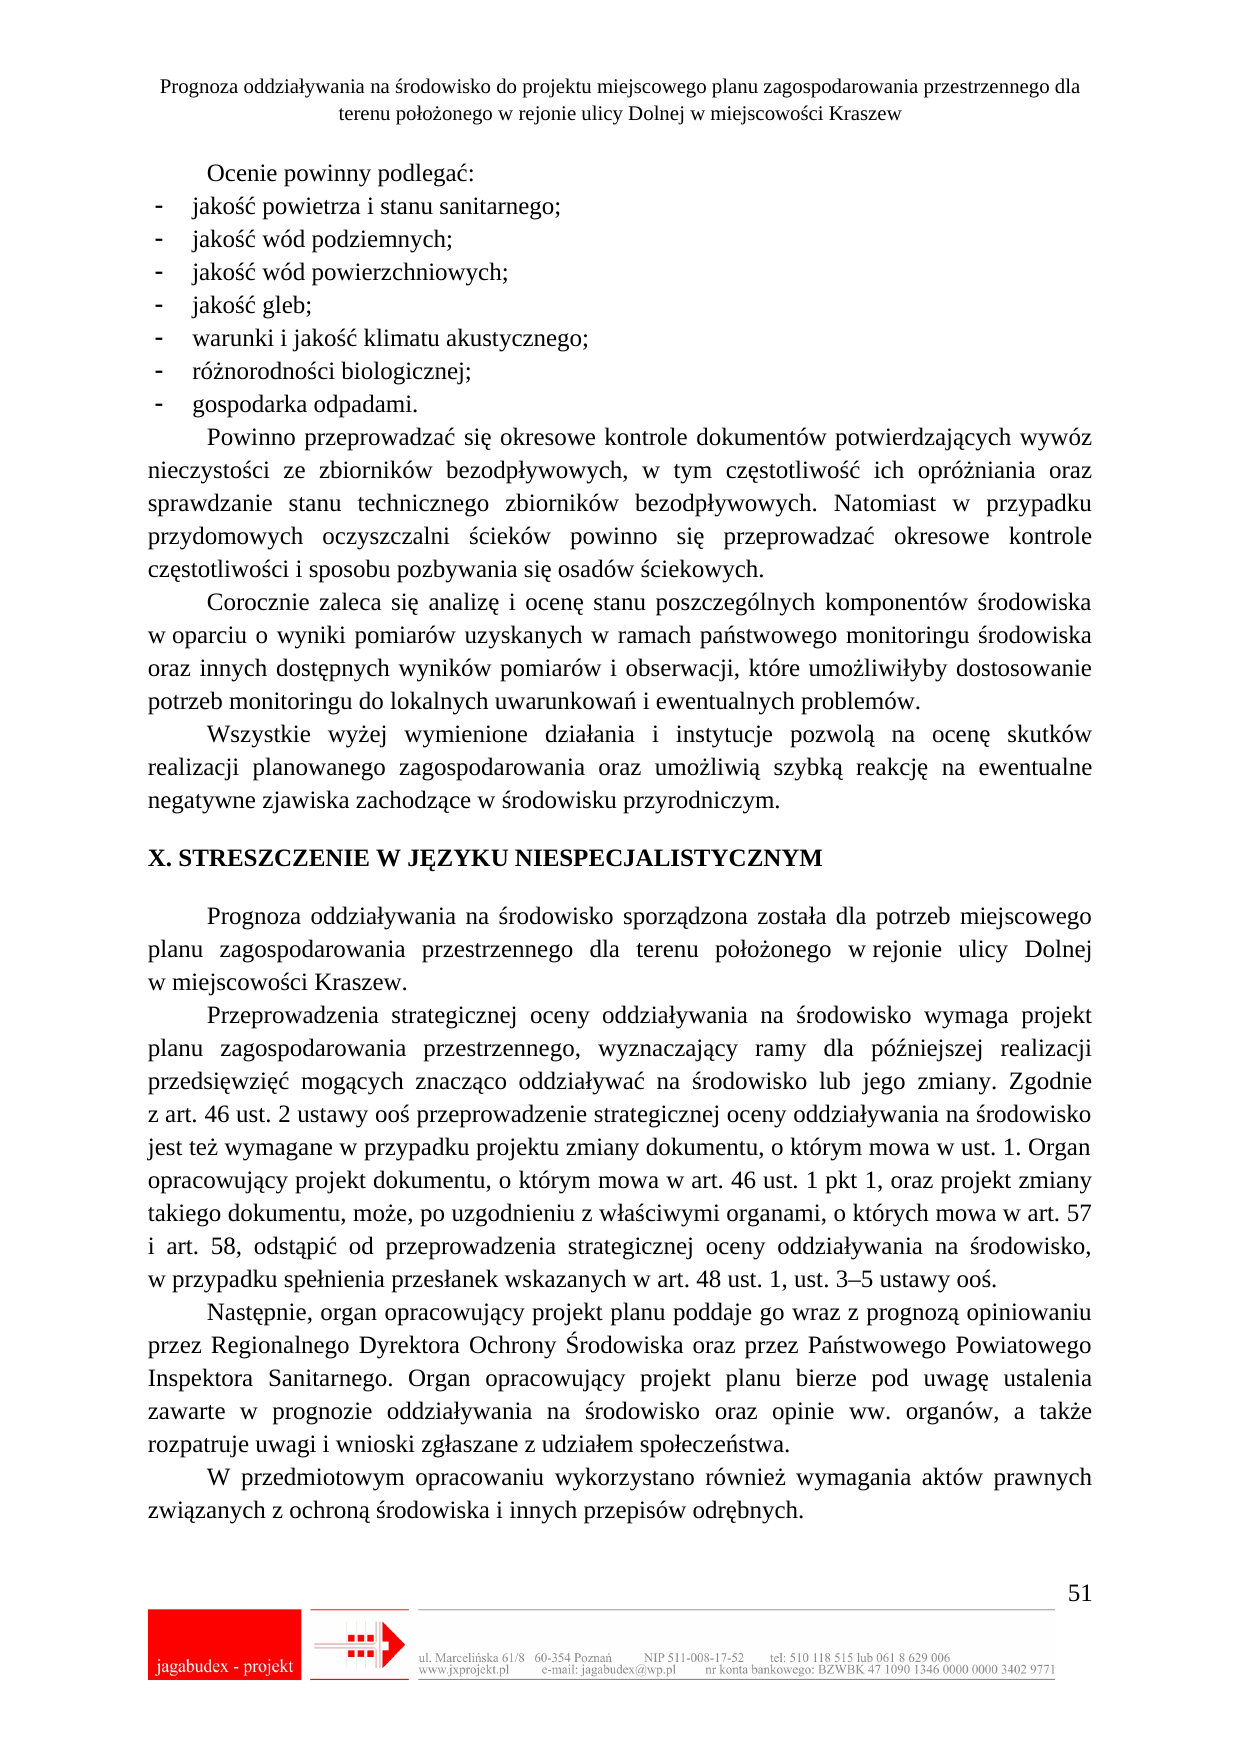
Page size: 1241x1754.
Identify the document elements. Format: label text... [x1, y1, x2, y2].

text Następnie, organ opracowujący projekt planu poddaje go wraz z prognozą opiniowaniu przez Regionalnego Dyrektora Ochrony Środowiska oraz przez Państwowego Powiatowego Inspektora Sanitarnego. Organ opracowujący projekt planu bierze pod uwagę ustalenia zawarte w prognozie oddziaływania na środowisko oraz opinie ww. organów, a także rozpatruje uwagi i wnioski zgłaszane z udziałem społeczeństwa. [148, 1297, 1093, 1458]
text Prognoza oddziaływania na środowisko sporządzona została dla potrzeb miejscowego planu zagospodarowania przestrzennego dla terenu położonego w rejonie ulicy Dolnej w miejscowości Kraszew. [148, 901, 1093, 996]
list jakość wód powierzchniowych; [154, 257, 1093, 286]
list warunki i jakość klimatu akustycznego; [154, 323, 1093, 352]
text Ocenie powinny podlegać: [148, 158, 1093, 186]
subtitle X. STRESZCZENIE W JĘZYKU NIESPECJALISTYCZNYM [148, 843, 1093, 872]
text W przedmiotowym opracowaniu wykorzystano również wymagania aktów prawnych związanych z ochroną środowiska i innych przepisów odrębnych. [148, 1462, 1093, 1524]
list jakość gleb; [154, 290, 1093, 318]
text Powinno przeprowadzać się okresowe kontrole dokumentów potwierdzających wywóz nieczystości ze zbiorników bezodpływowych, w tym częstotliwość ich opróżniania oraz sprawdzanie stanu technicznego zbiorników bezodpływowych. Natomiast w przypadku przydomowych oczyszczalni ścieków powinno się przeprowadzać okresowe kontrole częstotliwości i sposobu pozbywania się osadów ściekowych. [148, 422, 1093, 583]
list jakość wód podziemnych; [154, 224, 1093, 252]
picture [147, 1606, 1056, 1681]
text Przeprowadzenia strategicznej oceny oddziaływania na środowisko wymaga projekt planu zagospodarowania przestrzennego, wyznaczający ramy dla późniejszej realizacji przedsięwzięć mogących znacząco oddziaływać na środowisko lub jego zmiany. Zgodnie z art. 46 ust. 2 ustawy ooś przeprowadzenie strategicznej oceny oddziaływania na środowisko jest też wymagane w przypadku projektu zmiany dokumentu, o którym mowa w ust. 1. Organ opracowujący projekt dokumentu, o którym mowa w art. 46 ust. 1 pkt 1, oraz projekt zmiany takiego dokumentu, może, po uzgodnieniu z właściwymi organami, o których mowa w art. 57 i art. 58, odstąpić od przeprowadzenia strategicznej oceny oddziaływania na środowisko, w przypadku spełnienia przesłanek wskazanych w art. 48 ust. 1, ust. 3–5 ustawy ooś. [148, 1000, 1093, 1293]
text Corocznie zaleca się analizę i ocenę stanu poszczególnych komponentów środowiska w oparciu o wyniki pomiarów uzyskanych w ramach państwowego monitoringu środowiska oraz innych dostępnych wyników pomiarów i obserwacji, które umożliwiłyby dostosowanie potrzeb monitoringu do lokalnych uwarunkowań i ewentualnych problemów. [148, 587, 1093, 715]
list różnorodności biologicznej; [154, 356, 1093, 384]
text Wszystkie wyżej wymienione działania i instytucje pozwolą na ocenę skutków realizacji planowanego zagospodarowania oraz umożliwią szybką reakcję na ewentualne negatywne zjawiska zachodzące w środowisku przyrodniczym. [148, 719, 1093, 814]
list gospodarka odpadami. [154, 389, 1093, 418]
list jakość powietrza i stanu sanitarnego; [154, 191, 1093, 219]
